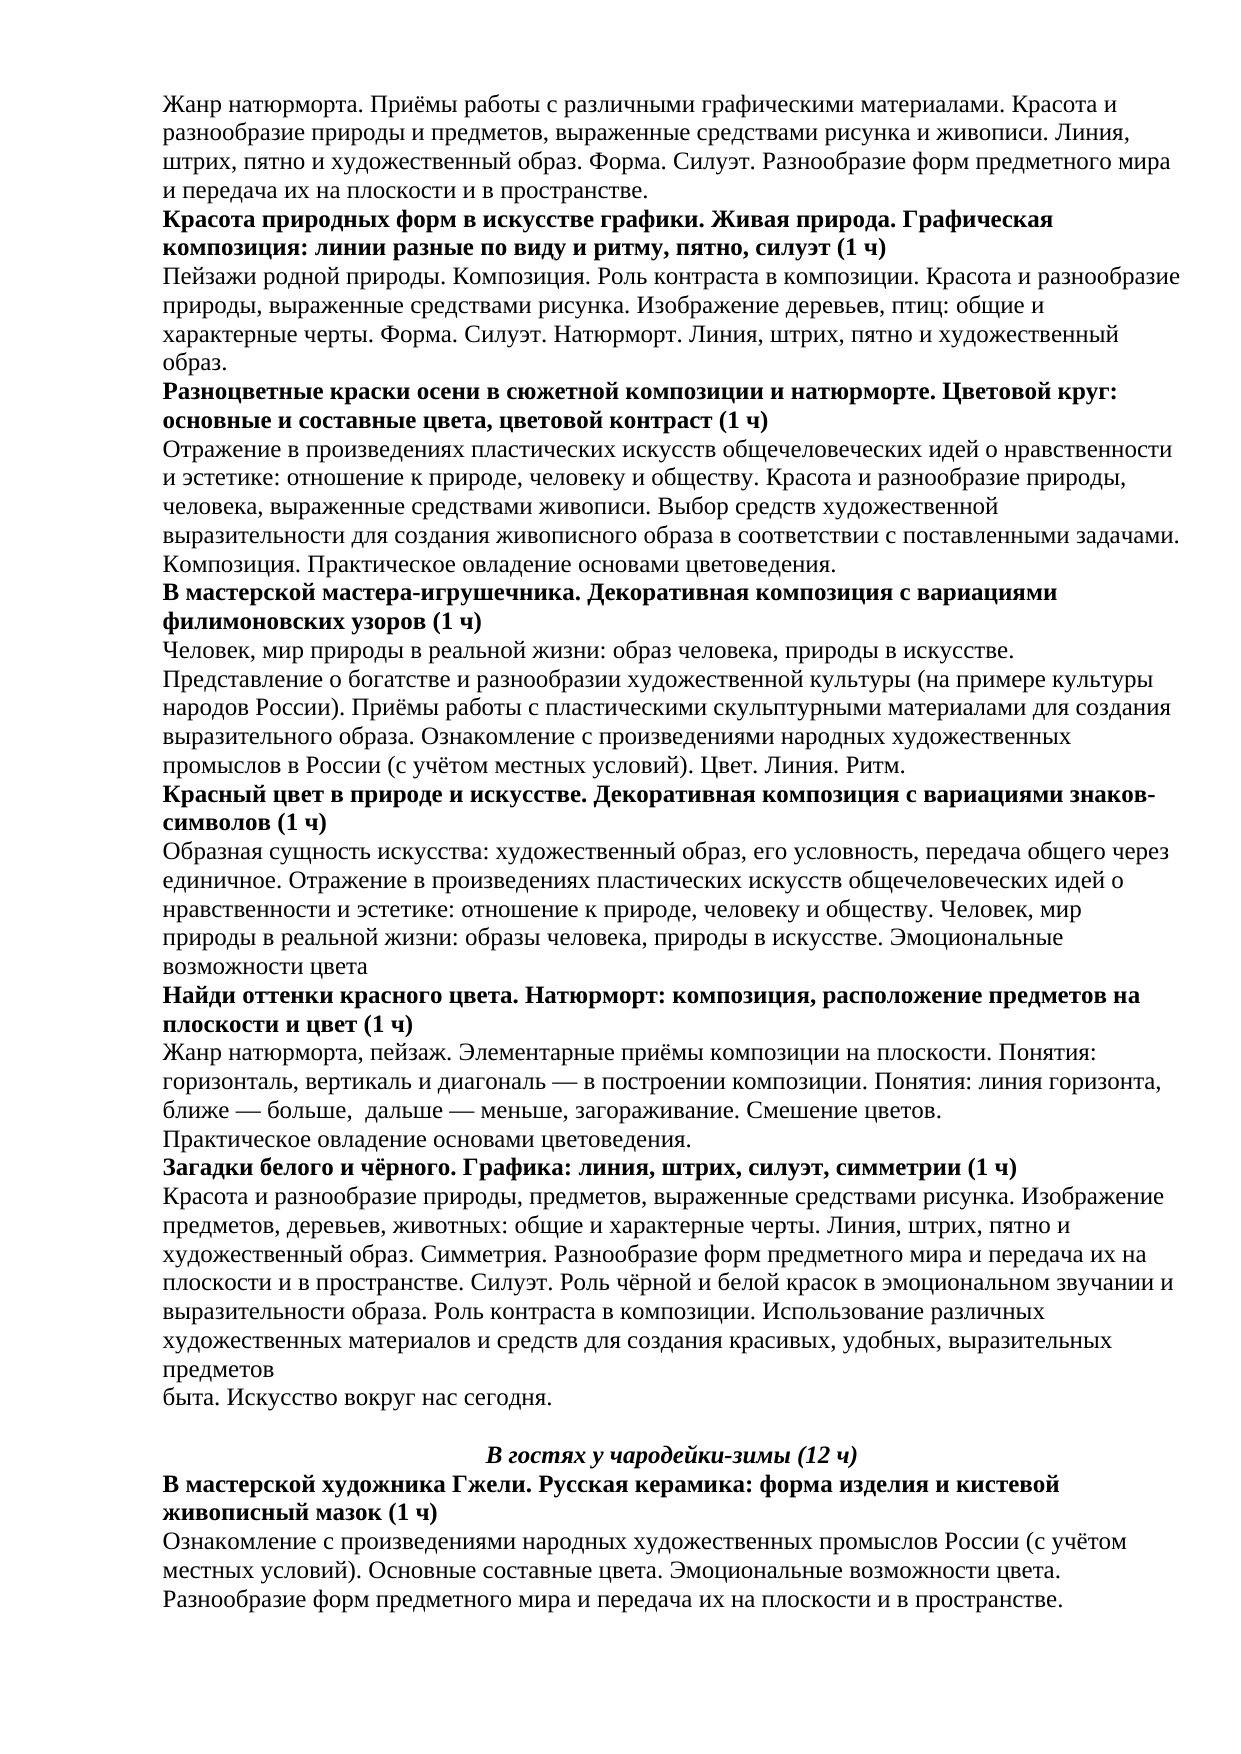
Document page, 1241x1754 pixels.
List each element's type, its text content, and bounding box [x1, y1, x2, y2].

text Найди оттенки красного цвета. Натюрморт: композиция, расположение предметов на плоскости и цвет (1 ч) [162, 980, 1181, 1037]
text В гостях у чародейки-зимы (12 ч) [162, 1440, 1181, 1469]
text Красота природных форм в искусстве графики. Живая природа. Графическая композиция: линии разные по виду и ритму, пятно, силуэт (1 ч) [162, 204, 1181, 261]
text В мастерской мастера-игрушечника. Декоративная композиция с вариациями филимоновских узоров (1 ч) [162, 577, 1181, 635]
text Практическое овладение основами цветоведения. [162, 1124, 1181, 1152]
text В мастерской художника Гжели. Русская керамика: форма изделия и кистевой живописный мазок (1 ч) [162, 1469, 1181, 1526]
text Человек, мир природы в реальной жизни: образ человека, природы в искусстве. Представление о богатстве и разнообразии художественной культуры (на примере культуры народов России). Приёмы работы с пластическими скульптурными материалами для создания выразительного образа. Ознакомление с произведениями народных художественных промыслов в России (с учётом местных условий). Цвет. Линия. Ритм. [162, 635, 1181, 779]
text Образная сущность искусства: художественный образ, его условность, передача общего через единичное. Отражение в произведениях пластических искусств общечеловеческих идей о нравственности и эстетике: отношение к природе, человеку и обществу. Человек, мир природы в реальной жизни: образы человека, природы в искусстве. Эмоциональные возможности цвета [162, 836, 1181, 980]
text Жанр натюрморта. Приёмы работы с различными графическими материалами. Красота и разнообразие природы и предметов, выраженные средствами рисунка и живописи. Линия, штрих, пятно и художественный образ. Форма. Силуэт. Разнообразие форм предметного мира и передача их на плоскости и в пространстве. [162, 89, 1181, 204]
text Красный цвет в природе и искусстве. Декоративная композиция с вариациями знаков-символов (1 ч) [162, 779, 1181, 836]
text Жанр натюрморта, пейзаж. Элементарные приёмы композиции на плоскости. Понятия: горизонталь, вертикаль и диагональ — в построении композиции. Понятия: линия горизонта, ближе — больше, дальше — меньше, загораживание. Смешение цветов. [162, 1037, 1181, 1124]
text Отражение в произведениях пластических искусств общечеловеческих идей о нравственности и эстетике: отношение к природе, человеку и обществу. Красота и разнообразие природы, человека, выраженные средствами живописи. Выбор средств художественной выразительности для создания живописного образа в соответствии с поставленными задачами. Композиция. Практическое овладение основами цветоведения. [162, 434, 1181, 577]
text Красота и разнообразие природы, предметов, выраженные средствами рисунка. Изображение предметов, деревьев, животных: общие и характерные черты. Линия, штрих, пятно и художественный образ. Симметрия. Разнообразие форм предметного мира и передача их на плоскости и в пространстве. Силуэт. Роль чёрной и белой красок в эмоциональном звучании и выразительности образа. Роль контраста в композиции. Использование различных художественных материалов и средств для создания красивых, удобных, выразительных предметов [162, 1181, 1181, 1382]
text Разноцветные краски осени в сюжетной композиции и натюрморте. Цветовой круг: основные и составные цвета, цветовой контраст (1 ч) [162, 376, 1181, 434]
text быта. Искусство вокруг нас сегодня. [162, 1382, 1181, 1411]
text Пейзажи родной природы. Композиция. Роль контраста в композиции. Красота и разнообразие природы, выраженные средствами рисунка. Изображение деревьев, птиц: общие и характерные черты. Форма. Силуэт. Натюрморт. Линия, штрих, пятно и художественный образ. [162, 261, 1181, 376]
text Ознакомление с произведениями народных художественных промыслов России (с учётом местных условий). Основные составные цвета. Эмоциональные возможности цвета. Разнообразие форм предметного мира и передача их на плоскости и в пространстве. [162, 1526, 1181, 1612]
text Загадки белого и чёрного. Графика: линия, штрих, силуэт, симметрии (1 ч) [162, 1152, 1181, 1181]
